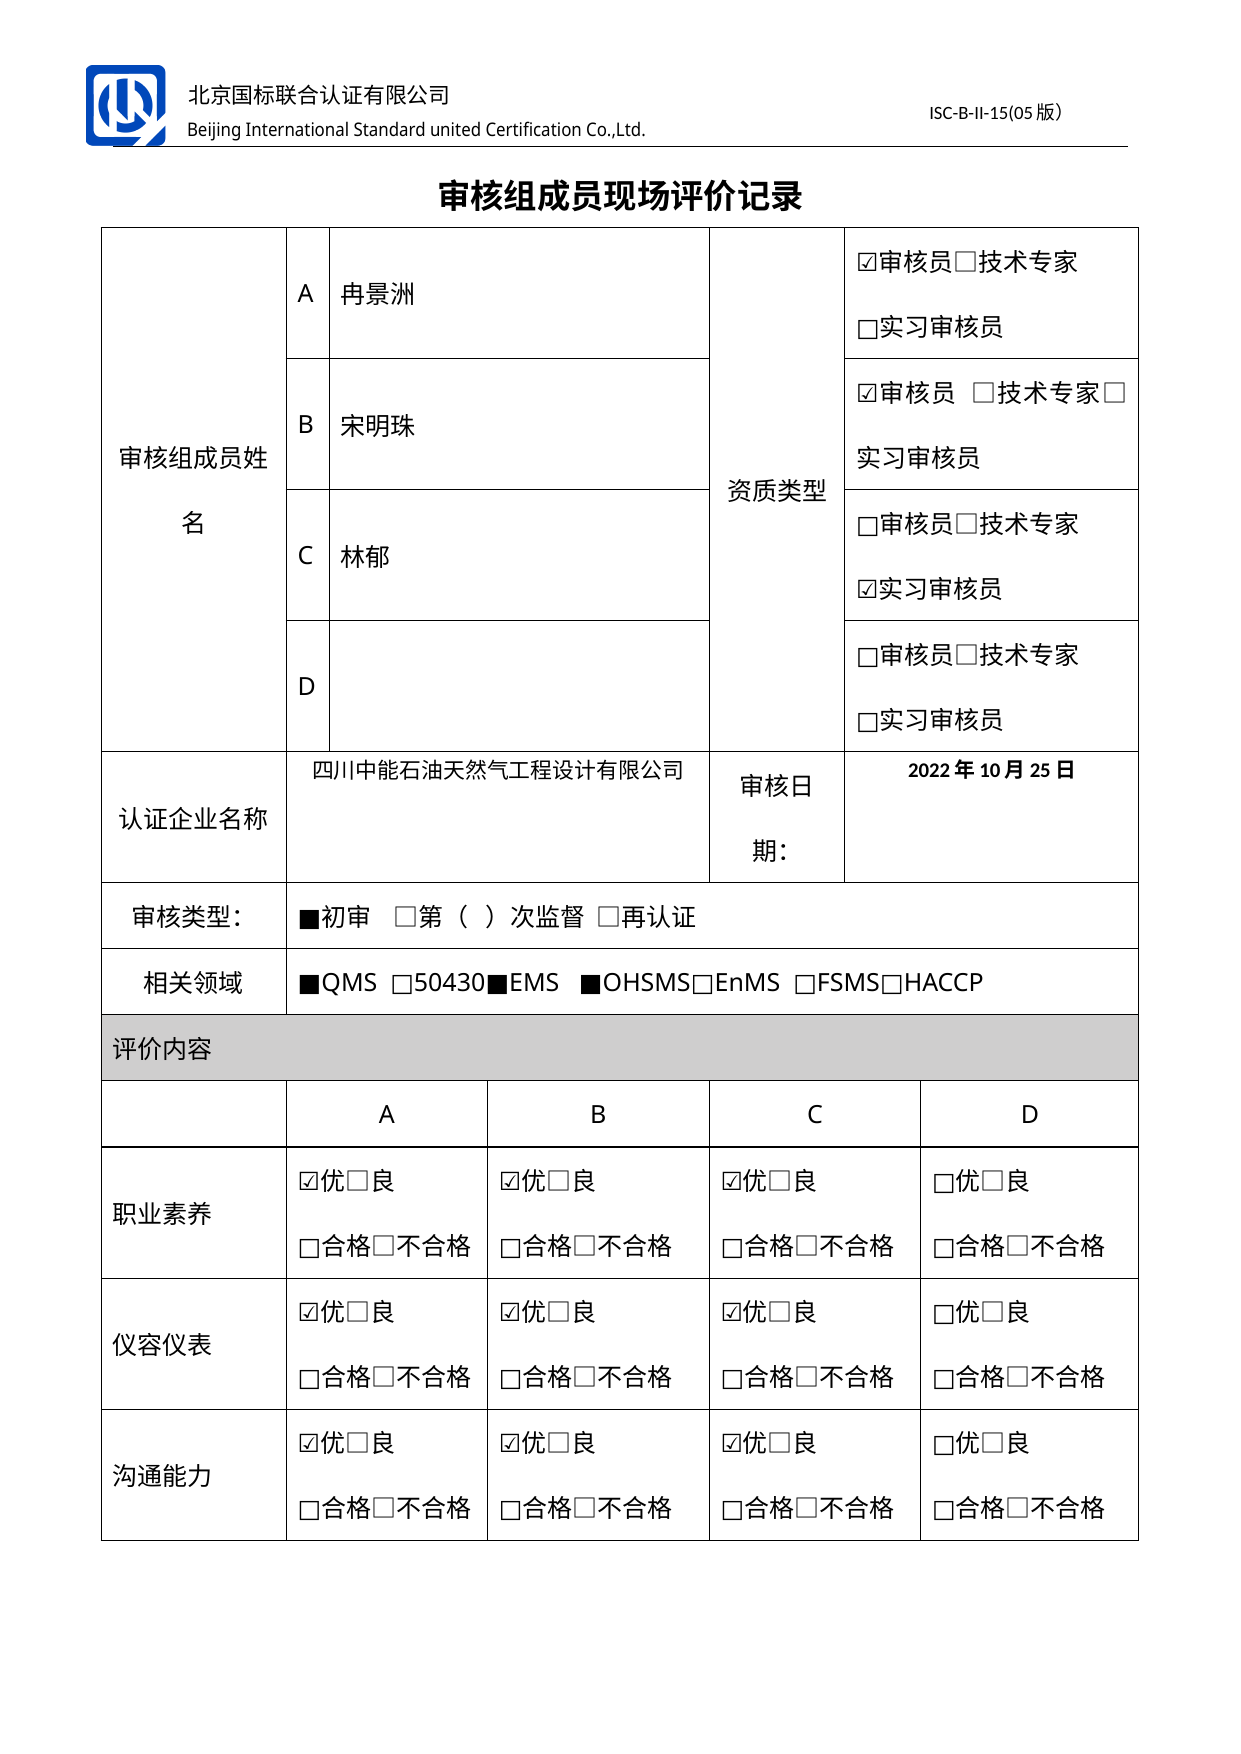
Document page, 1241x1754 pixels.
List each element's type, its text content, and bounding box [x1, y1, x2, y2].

table_cell 审核日期： [710, 752, 844, 882]
table_cell ☑优□良 □合格□不合格 [287, 1279, 487, 1408]
table_cell 评价内容 [102, 1015, 1138, 1080]
table_header 冉景洲 [330, 228, 709, 358]
table_cell D [287, 621, 329, 751]
table_cell [102, 1081, 286, 1146]
table_cell □优□良 □合格□不合格 [921, 1410, 1138, 1539]
table_cell 审核类型： [102, 883, 286, 948]
table_header 资质类型 [710, 228, 844, 751]
table_cell 四川中能石油天然气工程设计有限公司 [287, 752, 709, 882]
table_cell ☑优□良 □合格□不合格 [488, 1279, 709, 1408]
table_cell □审核员□技术专家 □实习审核员 [845, 621, 1138, 751]
table_cell □审核员□技术专家 ☑实习审核员 [845, 490, 1138, 620]
picture [86, 65, 166, 146]
table_cell 林郁 [330, 490, 709, 620]
table_cell ☑优□良 □合格□不合格 [710, 1148, 920, 1277]
table_cell 宋明珠 [330, 359, 709, 489]
table_cell C [287, 490, 329, 620]
table_cell 沟通能力 [102, 1410, 286, 1539]
table_cell [330, 621, 709, 751]
table_cell B [488, 1081, 709, 1146]
table_cell A [287, 1081, 487, 1146]
table_header 审核组成员姓名 [102, 228, 286, 751]
table_cell 职业素养 [102, 1148, 286, 1277]
table_header ☑审核员□技术专家 □实习审核员 [845, 228, 1138, 358]
table_cell ☑优□良 □合格□不合格 [287, 1410, 487, 1539]
table_header A [287, 228, 329, 358]
table_cell C [710, 1081, 920, 1146]
table_cell D [921, 1081, 1138, 1146]
table_cell 仪容仪表 [102, 1279, 286, 1408]
table_cell 2022年10月25日 [845, 752, 1138, 882]
text 审核组成员现场评价记录 [112, 162, 1128, 227]
table_cell ☑优□良 □合格□不合格 [710, 1279, 920, 1408]
table_cell □优□良 □合格□不合格 [921, 1279, 1138, 1408]
table_cell ☑优□良 □合格□不合格 [488, 1148, 709, 1277]
table_cell ☑优□良 □合格□不合格 [710, 1410, 920, 1539]
table_cell ☑优□良 □合格□不合格 [488, 1410, 709, 1539]
table_cell ■初审 □第（ ）次监督 □再认证 [287, 883, 1138, 948]
table_cell B [287, 359, 329, 489]
table_cell □优□良 □合格□不合格 [921, 1148, 1138, 1277]
table_cell 相关领域 [102, 949, 286, 1014]
table_cell ☑审核员 □技术专家□实习审核员 [845, 359, 1138, 489]
table_cell ■QMS □50430■EMS ■OHSMS□EnMS □FSMS□HACCP [287, 949, 1138, 1014]
table_cell ☑优□良 □合格□不合格 [287, 1148, 487, 1277]
table_cell 认证企业名称 [102, 752, 286, 882]
